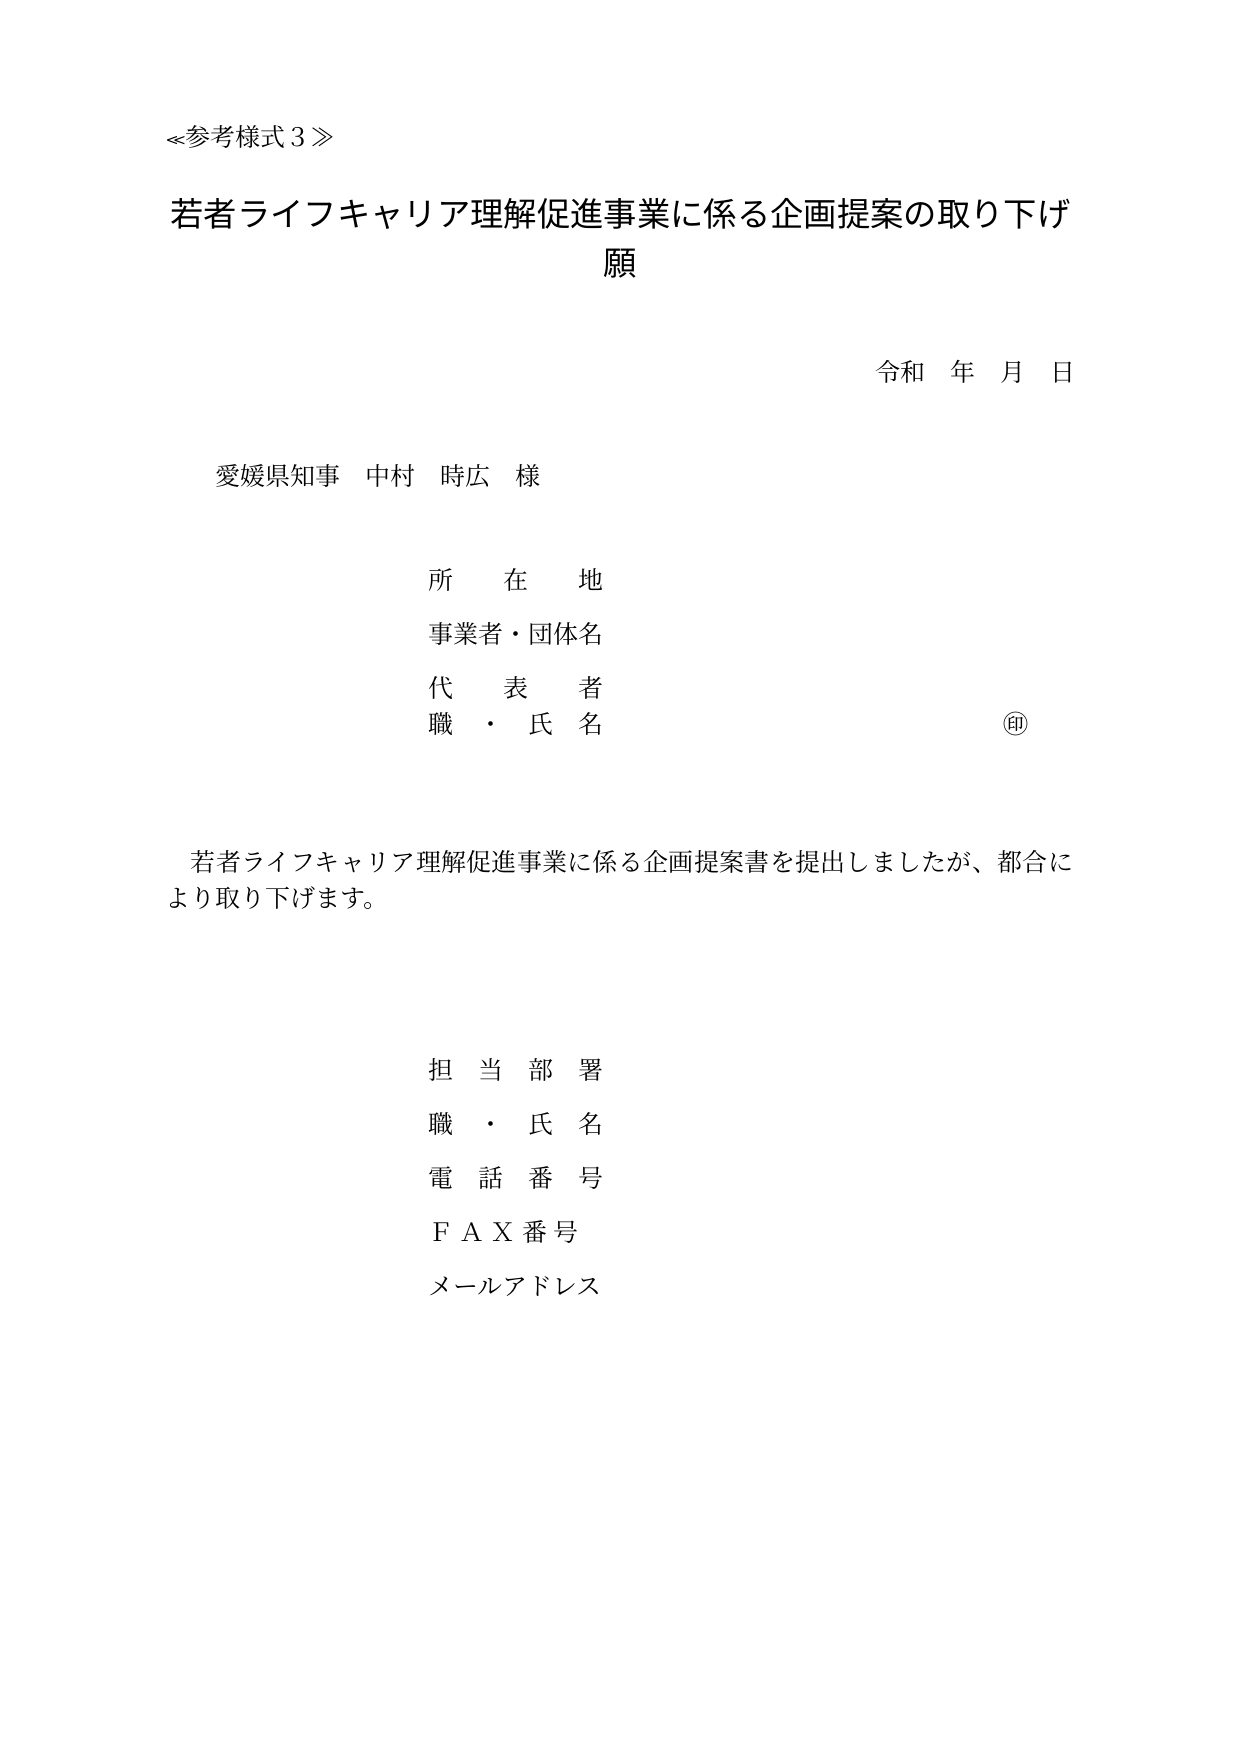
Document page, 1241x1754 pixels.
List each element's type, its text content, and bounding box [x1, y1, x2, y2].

text Ｆ Ａ Ｘ 番 号 [428, 1212, 1075, 1248]
text 担 当 部 署 [428, 1051, 1075, 1087]
text 令和 年 月 日 [165, 353, 1075, 389]
text 愛媛県知事 中村 時広 様 [165, 457, 1075, 493]
text 職 ・ 氏 名 [428, 1105, 1075, 1141]
text 所 在 地 [428, 561, 1075, 597]
text ≪参考様式３≫ [165, 118, 1075, 154]
text 代 表 者 [428, 669, 1075, 704]
text 事業者・団体名 [428, 615, 1075, 651]
text 若者ライフキャリア理解促進事業に係る企画提案の取り下げ願 [165, 188, 1075, 285]
text メールアドレス [428, 1266, 1075, 1302]
text 電 話 番 号 [428, 1158, 1075, 1194]
text 職 ・ 氏 名 ㊞ [428, 704, 1075, 741]
text 若者ライフキャリア理解促進事業に係る企画提案書を提出しましたが、都合により取り下げます。 [165, 843, 1075, 914]
